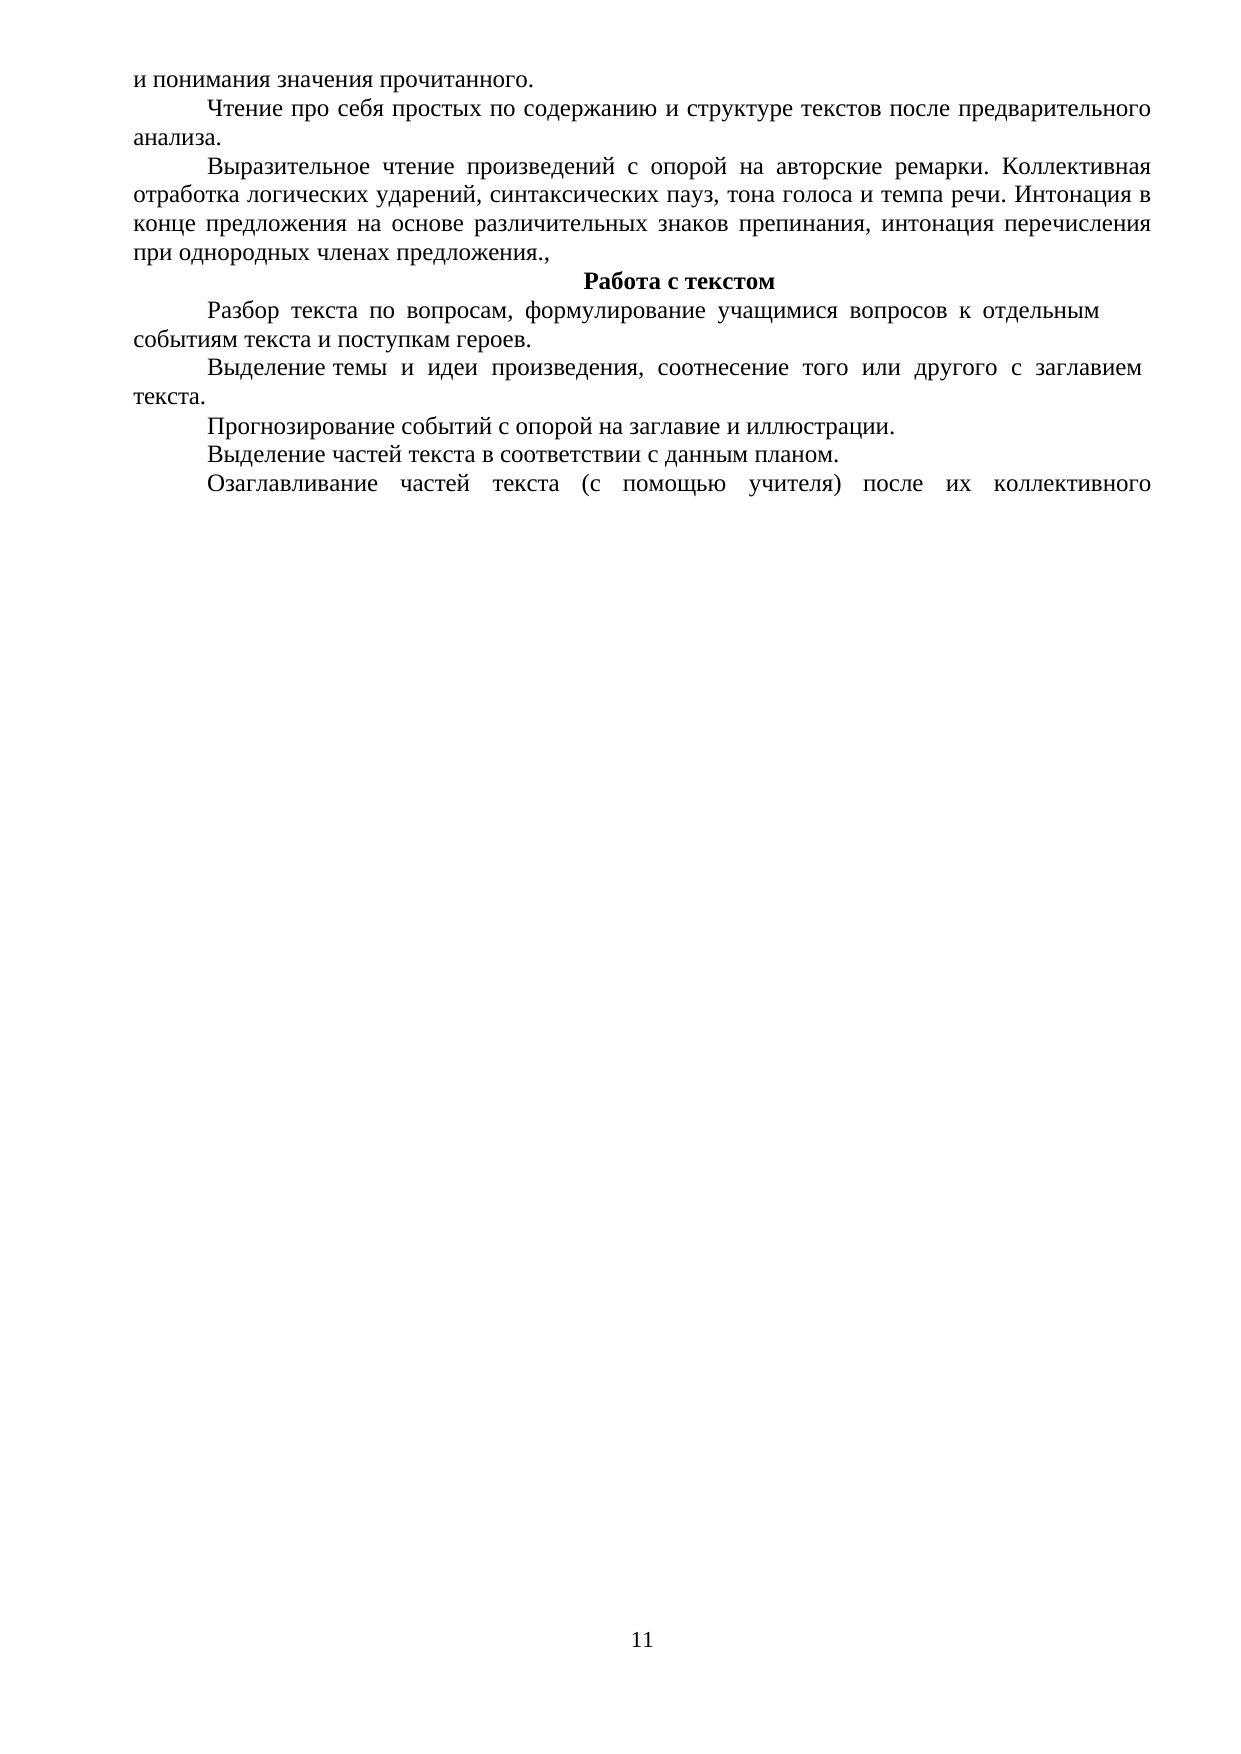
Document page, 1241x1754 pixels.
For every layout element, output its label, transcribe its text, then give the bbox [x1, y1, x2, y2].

text Озаглавливание частей текста (с помощью учителя) после их коллективного [208, 468, 1163, 497]
text Выразительное чтение произведений с опорой на авторские ремарки. Коллективная отработка логических ударений, синтаксических пауз, тона голоса и темпа речи. Интонация в конце предложения на основе различительных знаков препинания, интонация перечисления при однородных членах предложения., [133, 151, 1152, 266]
text текста. [133, 381, 206, 410]
text Выделение темы и идеи произведения, соотнесение того или другого с заглавием [207, 352, 1163, 381]
text Разбор текста по вопросам, формулирование учащимися вопросов к отдельным событиям текста и поступкам героев. [133, 295, 1163, 352]
text Прогнозирование событий с опорой на заглавие и иллюстрации. Выделение частей текста в соответствии с данным планом. [208, 411, 897, 468]
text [133, 64, 1152, 93]
text Чтение про себя простых по содержанию и структуре текстов после предварительного анализа. [133, 93, 1152, 151]
subtitle Работа с текстом [583, 266, 1163, 295]
